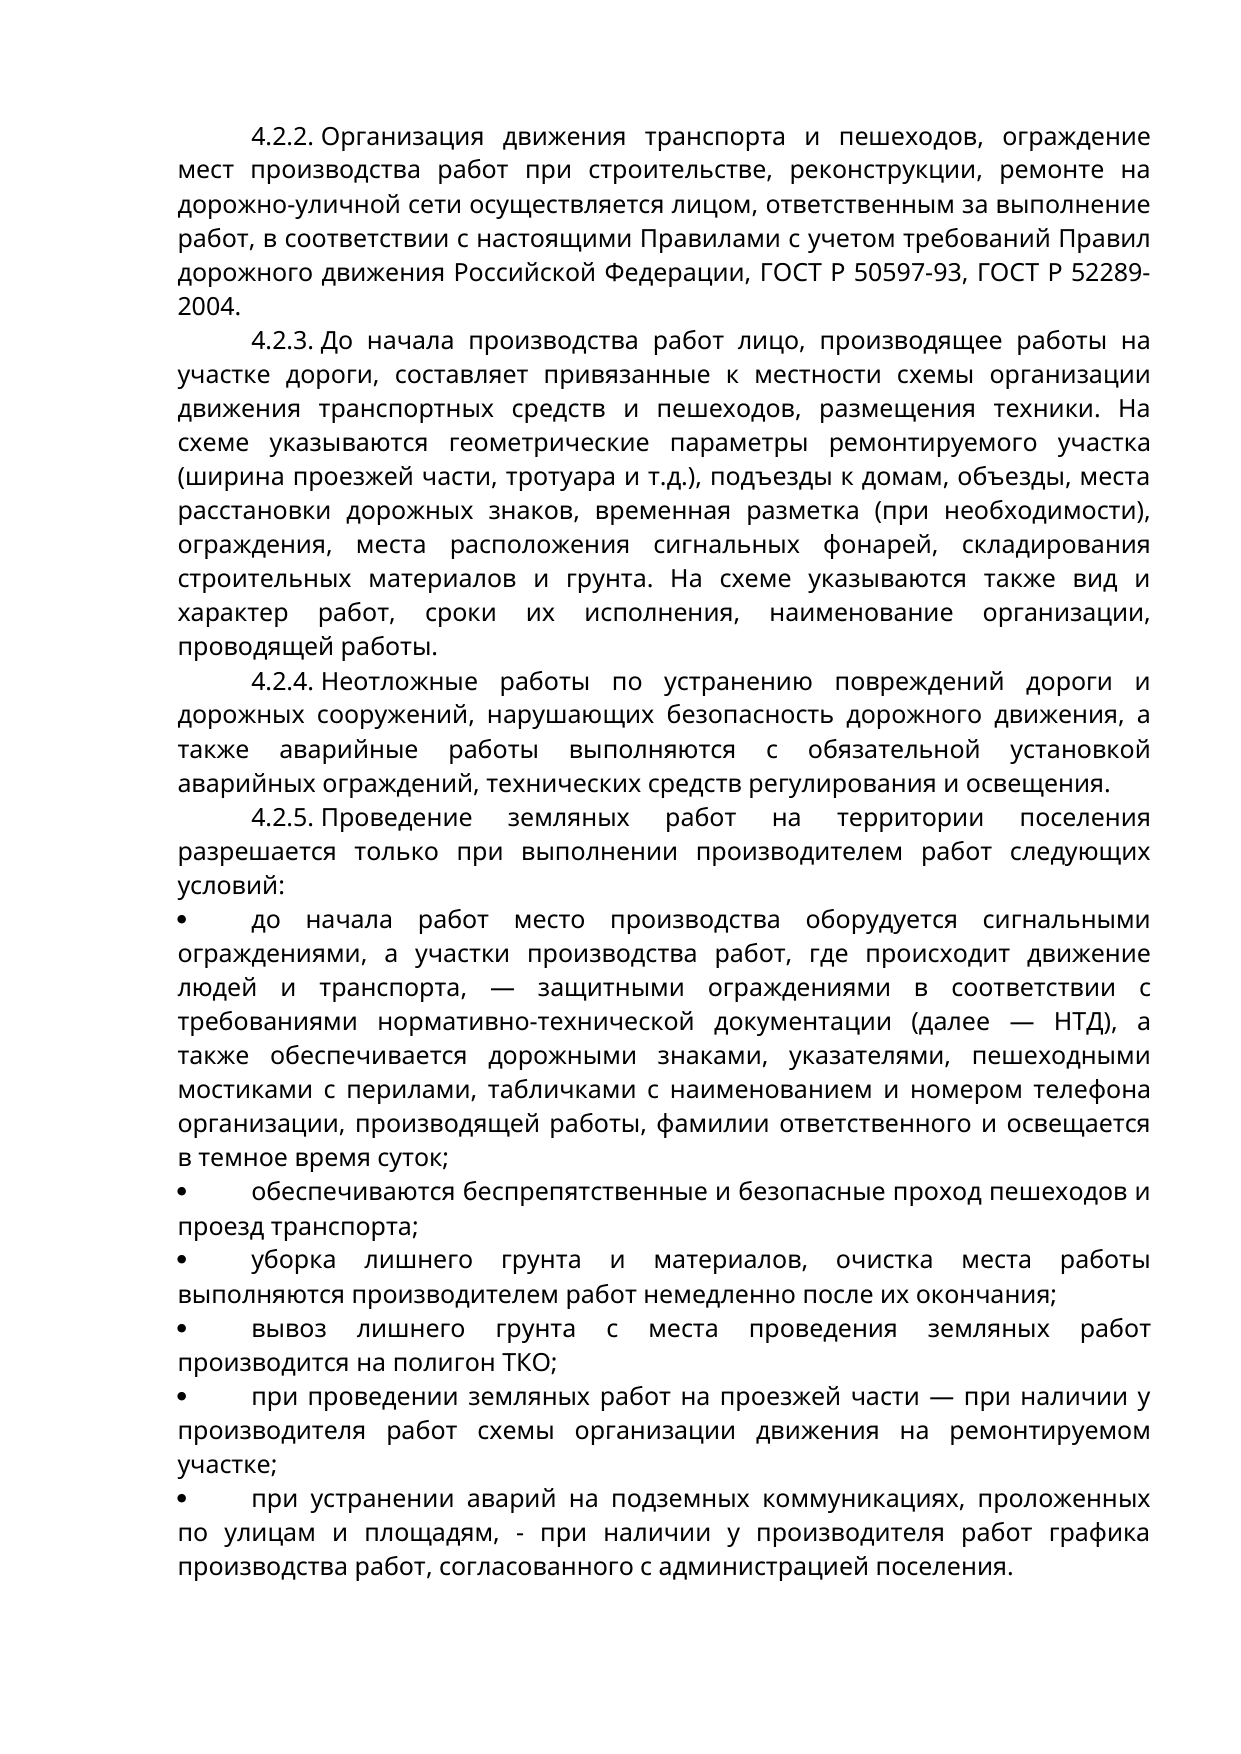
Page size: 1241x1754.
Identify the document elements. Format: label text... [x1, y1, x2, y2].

list до начала работ место производства оборудуется сигнальными ограждениями, а участки производства работ, где происходит движение людей и транспорта, — защитными ограждениями в соответствии с требованиями нормативно-технической документации (далее — НТД), а также обеспечивается дорожными знаками, указателями, пешеходными мостиками с перилами, табличками с наименованием и номером телефона организации, производящей работы, фамилии ответственного и освещается в темное время суток; [177, 902, 1152, 1174]
text 4.2.5. Проведение земляных работ на территории поселения разрешается только при выполнении производителем работ следующих условий: [177, 799, 1152, 902]
list при устранении аварий на подземных коммуникациях, проложенных по улицам и площадям, - при наличии у производителя работ графика производства работ, согласованного с администрацией поселения. [177, 1481, 1152, 1583]
list вывоз лишнего грунта с места проведения земляных работ производится на полигон ТКО; [177, 1310, 1152, 1378]
text 4.2.4. Неотложные работы по устранению повреждений дороги и дорожных сооружений, нарушающих безопасность дорожного движения, а также аварийные работы выполняются с обязательной установкой аварийных ограждений, технических средств регулирования и освещения. [177, 663, 1152, 799]
text 4.2.2. Организация движения транспорта и пешеходов, ограждение мест производства работ при строительстве, реконструкции, ремонте на дорожно-уличной сети осуществляется лицом, ответственным за выполнение работ, в соответствии с настоящими Правилами с учетом требований Правил дорожного движения Российской Федерации, ГОСТ Р 50597-93, ГОСТ Р 52289-2004. [177, 118, 1152, 322]
list при проведении земляных работ на проезжей части — при наличии у производителя работ схемы организации движения на ремонтируемом участке; [177, 1378, 1152, 1481]
text 4.2.3. До начала производства работ лицо, производящее работы на участке дороги, составляет привязанные к местности схемы организации движения транспортных средств и пешеходов, размещения техники. На схеме указываются геометрические параметры ремонтируемого участка (ширина проезжей части, тротуара и т.д.), подъезды к домам, объезды, места расстановки дорожных знаков, временная разметка (при необходимости), ограждения, места расположения сигнальных фонарей, складирования строительных материалов и грунта. На схеме указываются также вид и характер работ, сроки их исполнения, наименование организации, проводящей работы. [177, 322, 1152, 663]
list обеспечиваются беспрепятственные и безопасные проход пешеходов и проезд транспорта; [177, 1174, 1152, 1242]
list уборка лишнего грунта и материалов, очистка места работы выполняются производителем работ немедленно после их окончания; [177, 1242, 1152, 1310]
